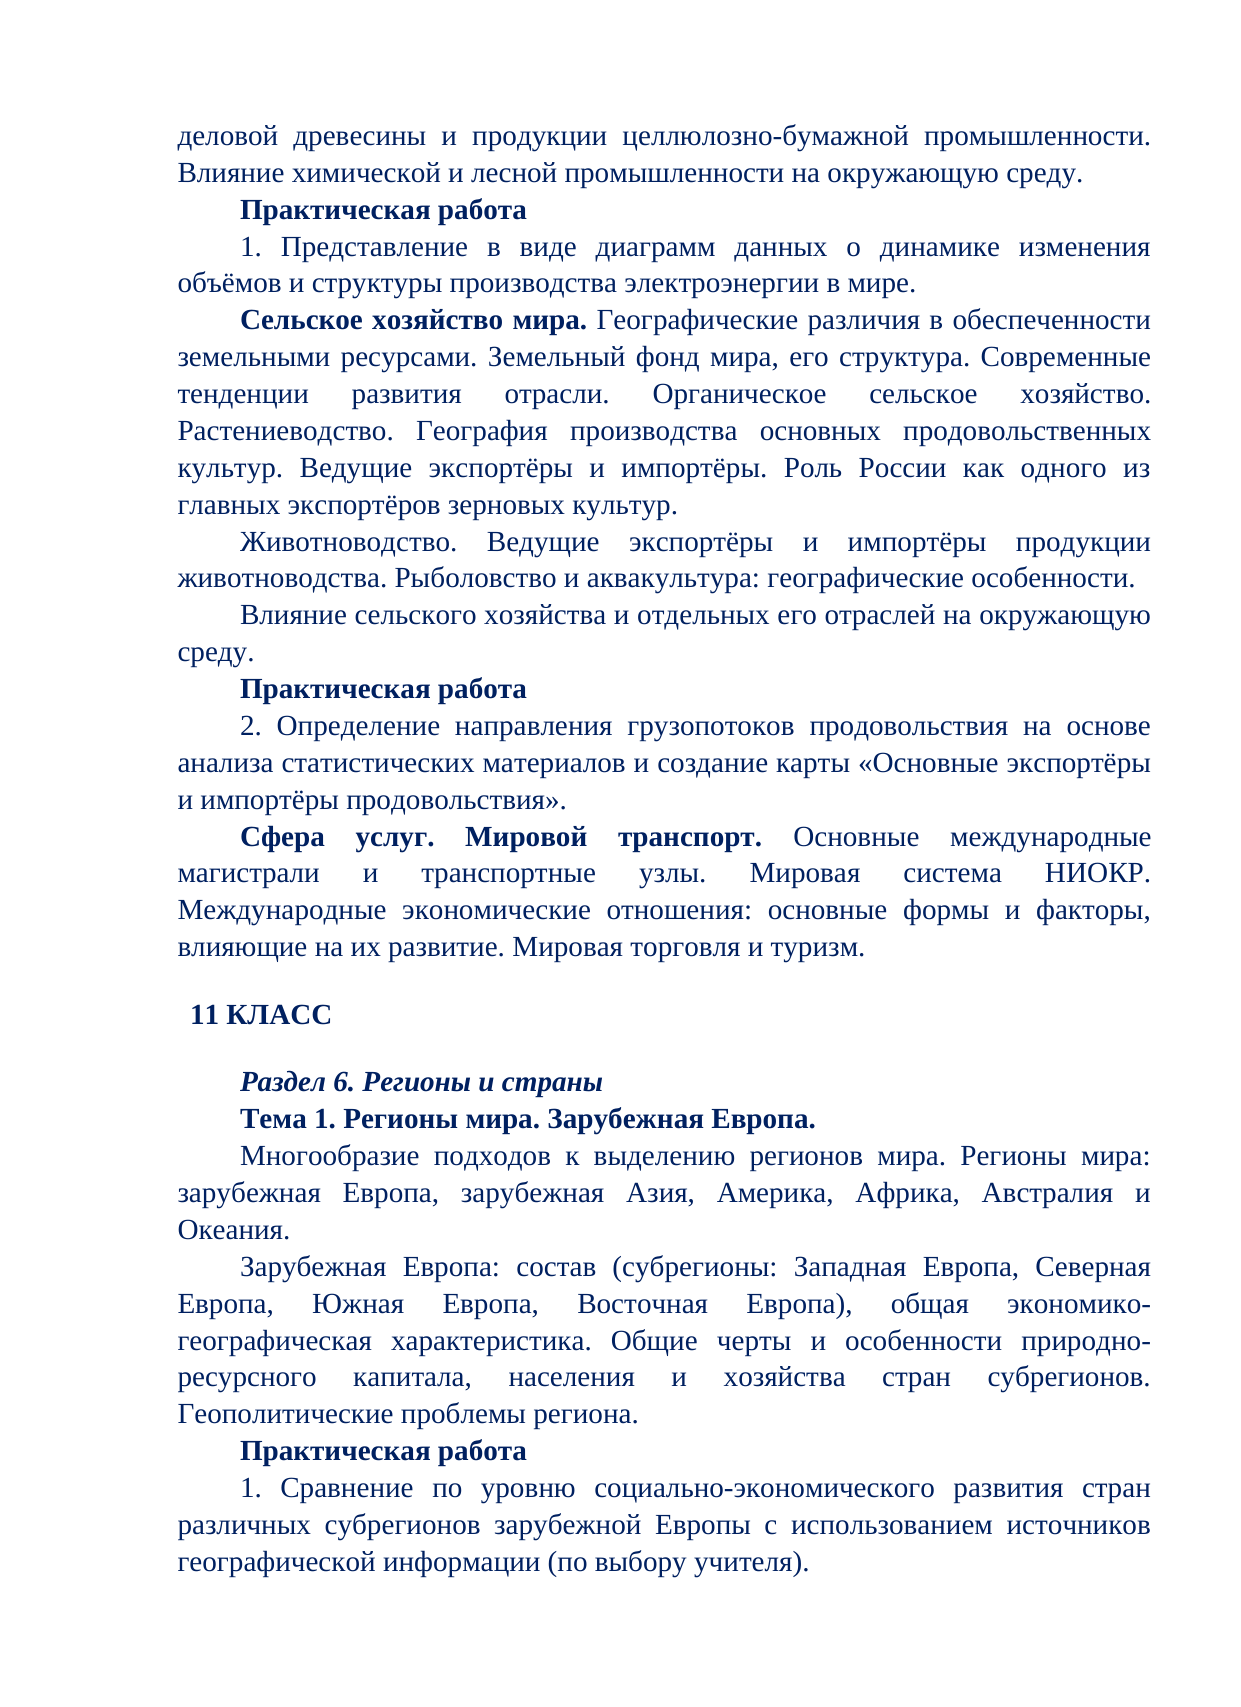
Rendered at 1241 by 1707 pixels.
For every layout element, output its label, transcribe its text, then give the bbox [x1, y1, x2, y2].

text Практическая работа [177, 671, 1152, 705]
text Тема 1. Регионы мира. Зарубежная Европа. [177, 1101, 1152, 1135]
text 11 КЛАСС [190, 997, 1152, 1031]
text Сельское хозяйство мира. Географические различия в обеспеченности земельными ресурсами. Земельный фонд мира, его структура. Современные тенденции развития отрасли. Органическое сельское хозяйство. Растениеводство. География производства основных продовольственных культур. Ведущие экспортёры и импортёры. Роль России как одного из главных экспортёров зерновых культур. [177, 302, 1152, 520]
text Раздел 6. Регионы и страны [177, 1064, 1152, 1098]
text Животноводство. Ведущие экспортёры и импортёры продукции животноводства. Рыболовство и аквакультура: географические особенности. [177, 524, 1152, 594]
text Практическая работа [177, 1433, 1152, 1467]
text Зарубежная Европа: состав (субрегионы: Западная Европа, Северная Европа, Южная Европа, Восточная Европа), общая экономико-географическая характеристика. Общие черты и особенности природно-ресурсного капитала, населения и хозяйства стран субрегионов. Геополитические проблемы региона. [177, 1249, 1152, 1430]
text Многообразие подходов к выделению регионов мира. Регионы мира: зарубежная Европа, зарубежная Азия, Америка, Африка, Австралия и Океания. [177, 1138, 1152, 1246]
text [177, 118, 1152, 188]
text 1. Сравнение по уровню социально-экономического развития стран различных субрегионов зарубежной Европы с использованием источников географической информации (по выбору учителя). [177, 1470, 1152, 1577]
text Сфера услуг. Мировой транспорт. Основные международные магистрали и транспортные узлы. Мировая система НИОКР. Международные экономические отношения: основные формы и факторы, влияющие на их развитие. Мировая торговля и туризм. [177, 819, 1152, 963]
text Практическая работа [177, 192, 1152, 225]
text 2. Определение направления грузопотоков продовольствия на основе анализа статистических материалов и создание карты «Основные экспортёры и импортёры продовольствия». [177, 708, 1152, 815]
text Влияние сельского хозяйства и отдельных его отраслей на окружающую среду. [177, 597, 1152, 668]
text 1. Представление в виде диаграмм данных о динамике изменения объёмов и структуры производства электроэнергии в мире. [177, 229, 1152, 299]
